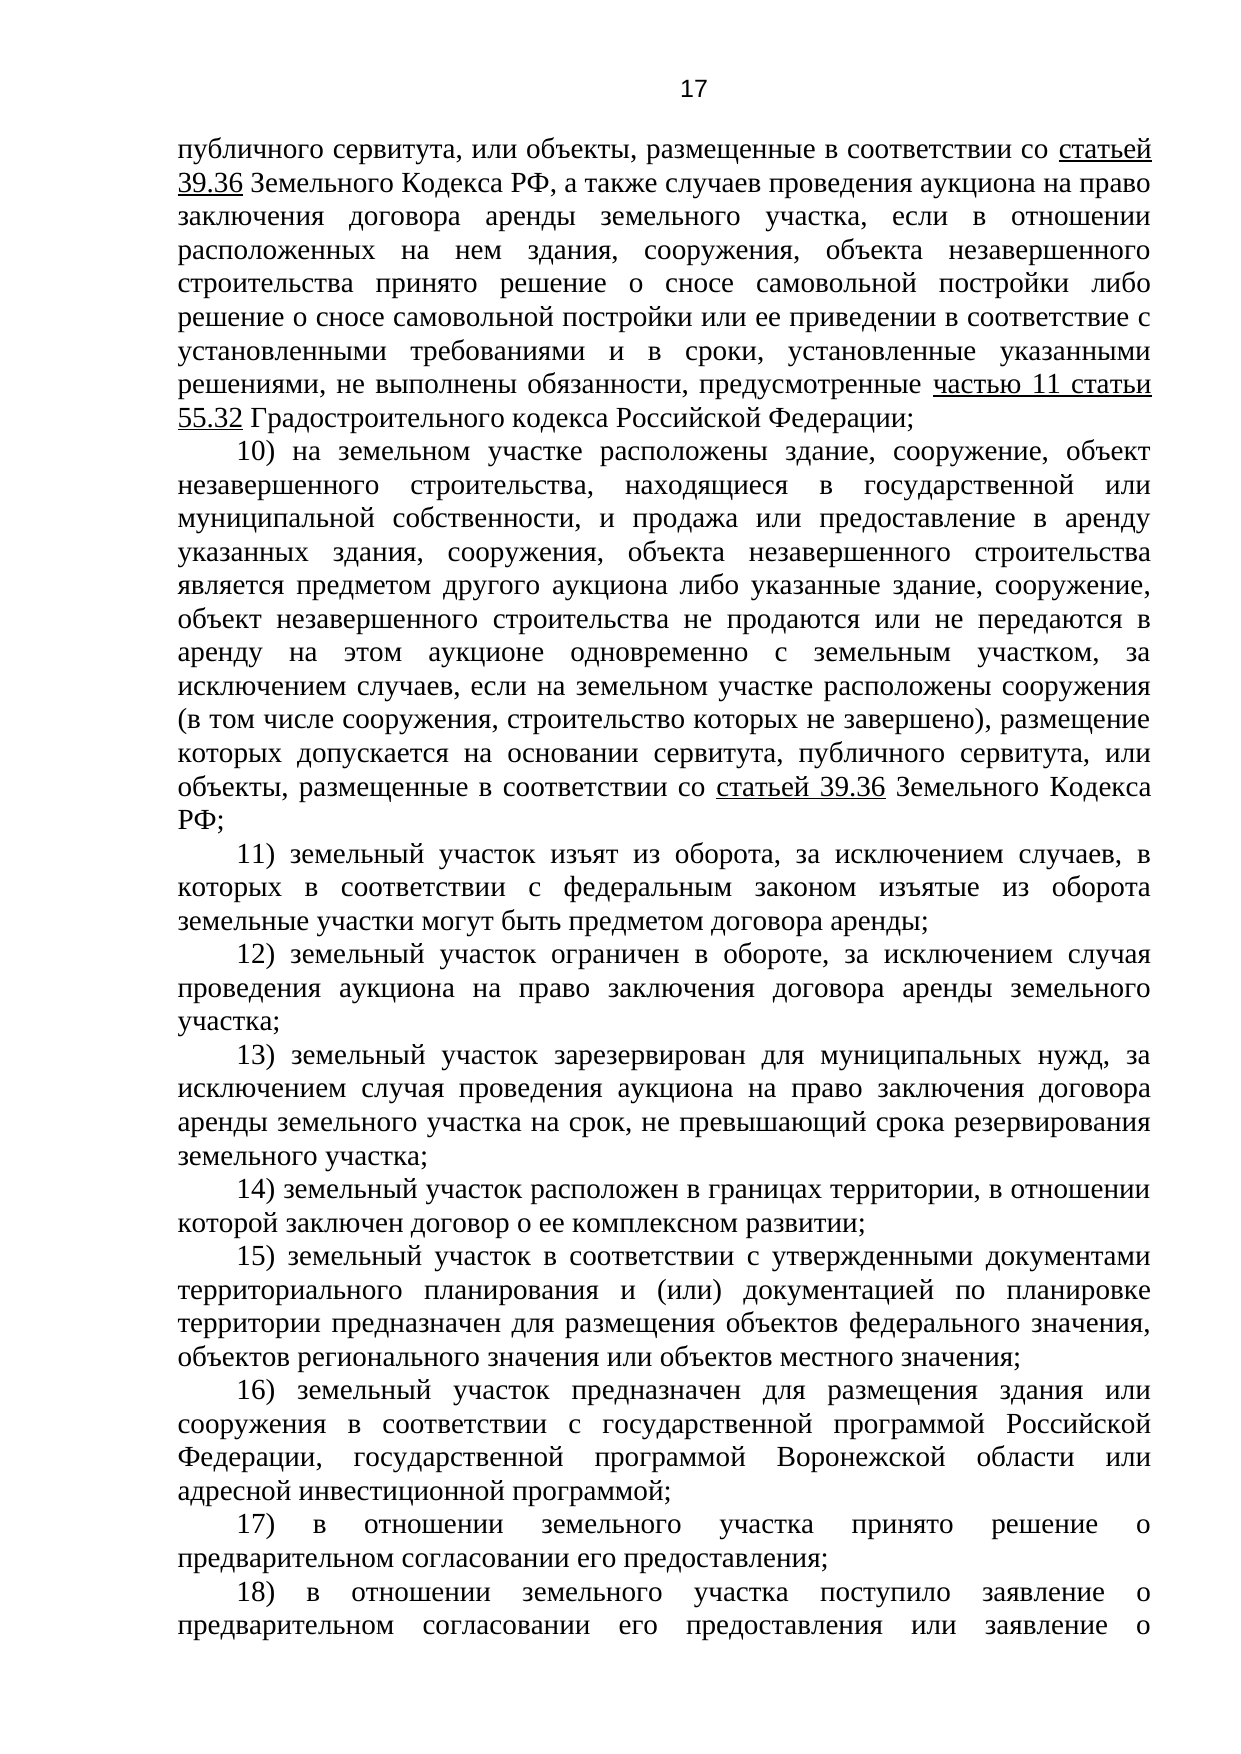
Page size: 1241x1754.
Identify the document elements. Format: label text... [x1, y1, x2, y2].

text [177, 1574, 1152, 1641]
text 12) земельный участок ограничен в обороте, за исключением случая проведения аукциона на право заключения договора аренды земельного участка; [177, 936, 1152, 1037]
text 13) земельный участок зарезервирован для муниципальных нужд, за исключением случая проведения аукциона на право заключения договора аренды земельного участка на срок, не превышающий срока резервирования земельного участка; [177, 1037, 1152, 1171]
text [177, 131, 1152, 433]
text 15) земельный участок в соответствии с утвержденными документами территориального планирования и (или) документацией по планировке территории предназначен для размещения объектов федерального значения, объектов регионального значения или объектов местного значения; [177, 1238, 1152, 1372]
text 11) земельный участок изъят из оборота, за исключением случаев, в которых в соответствии с федеральным законом изъятые из оборота земельные участки могут быть предметом договора аренды; [177, 836, 1152, 936]
text 14) земельный участок расположен в границах территории, в отношении которой заключен договор о ее комплексном развитии; [177, 1171, 1152, 1238]
text 16) земельный участок предназначен для размещения здания или сооружения в соответствии с государственной программой Российской Федерации, государственной программой Воронежской области или адресной инвестиционной программой; [177, 1372, 1152, 1507]
text 10) на земельном участке расположены здание, сооружение, объект незавершенного строительства, находящиеся в государственной или муниципальной собственности, и продажа или предоставление в аренду указанных здания, сооружения, объекта незавершенного строительства является предметом другого аукциона либо указанные здание, сооружение, объект незавершенного строительства не продаются или не передаются в аренду на этом аукционе одновременно с земельным участком, за исключением случаев, если на земельном участке расположены сооружения (в том числе сооружения, строительство которых не завершено), размещение которых допускается на основании сервитута, публичного сервитута, или объекты, размещенные в соответствии со статьей 39.36 Земельного Кодекса РФ; [177, 433, 1152, 836]
text 17) в отношении земельного участка принято решение о предварительном согласовании его предоставления; [177, 1507, 1152, 1574]
